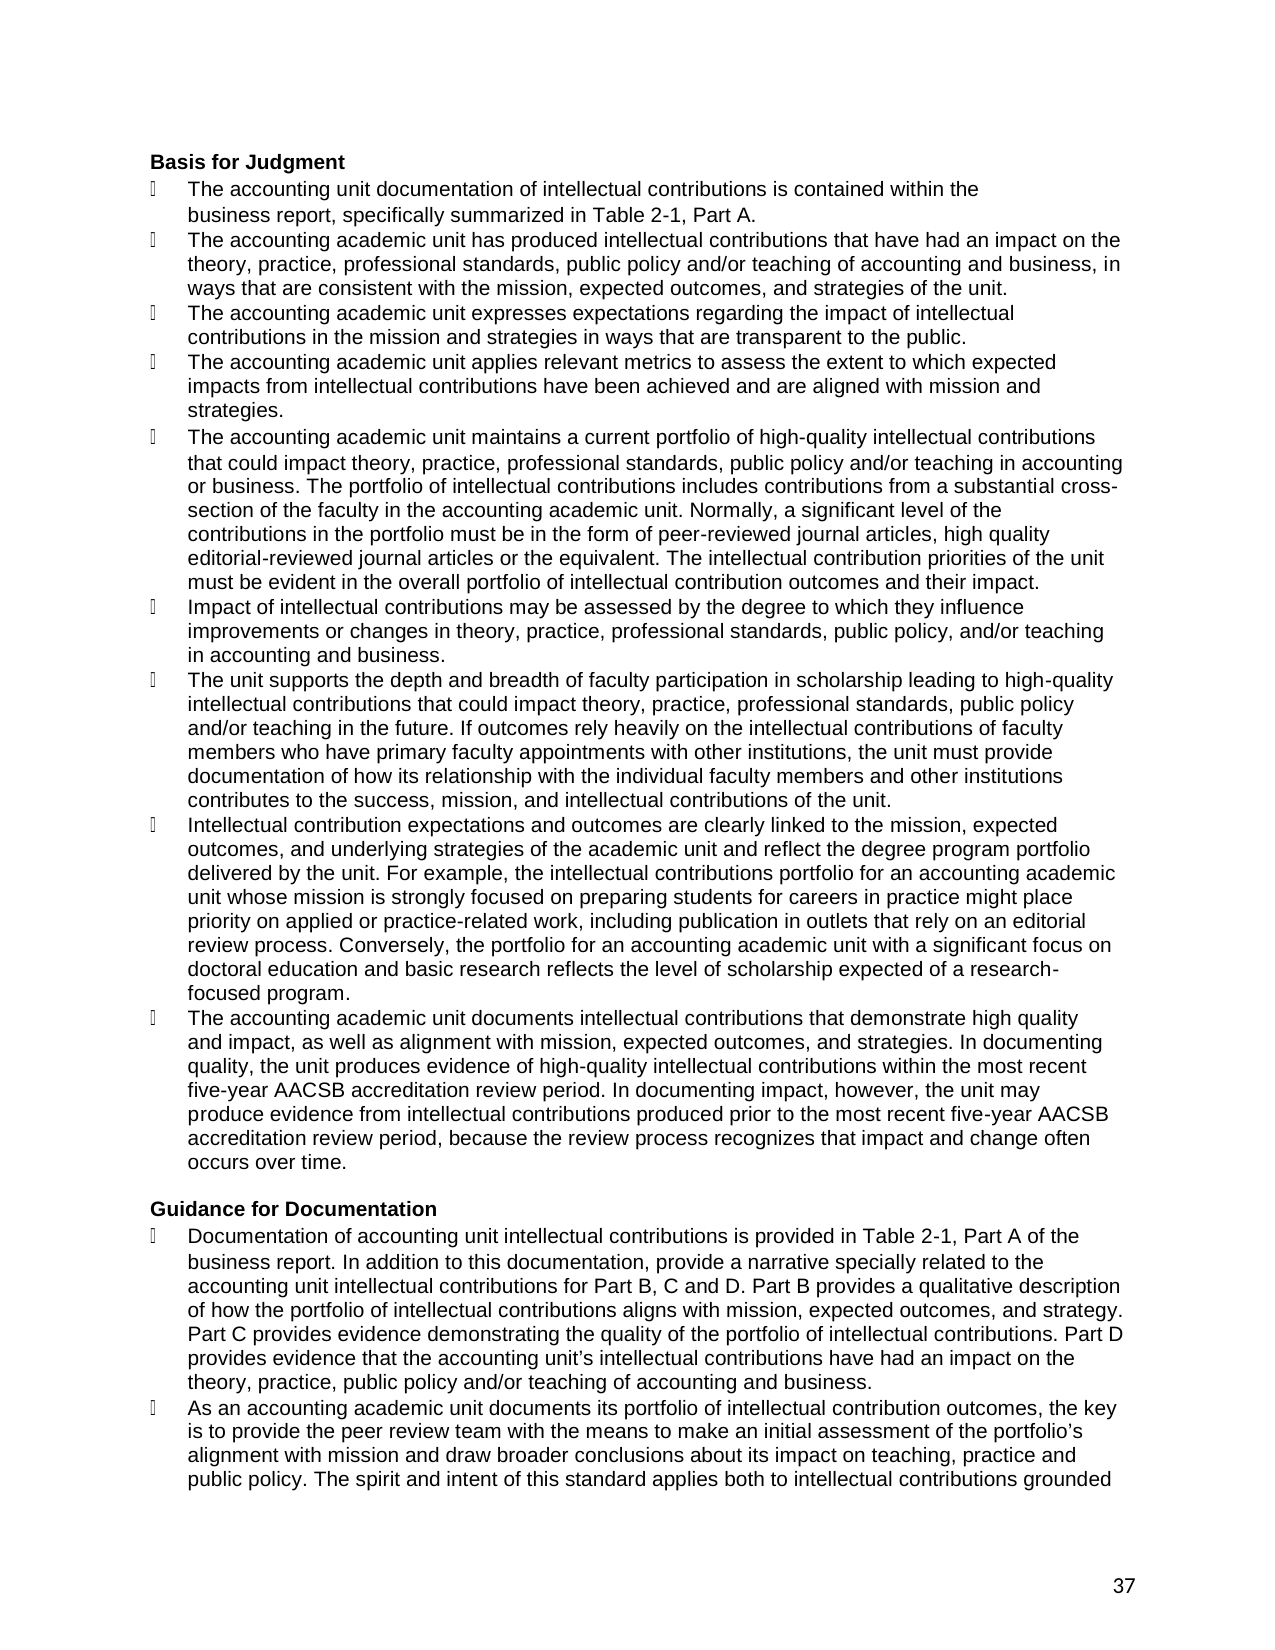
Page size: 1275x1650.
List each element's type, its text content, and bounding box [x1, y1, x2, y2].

text accreditation review period, because the review process recognizes that impact and change often [187, 1126, 1137, 1149]
text Basis for Judgment [150, 150, 1137, 174]
text  As an accounting academic unit documents its portfolio of intellectual contribution outcomes, the key [150, 1394, 1137, 1419]
text is to provide the peer review team with the means to make an initial assessment of the portfolio’s alignment with mission and draw broader conclusions about its impact on teaching, practice and public policy. The spirit and intent of this standard applies both to intellectual contributions grounded [187, 1419, 1112, 1490]
text  Impact of intellectual contributions may be assessed by the degree to which they influence improvements or changes in theory, practice, professional standards, public policy, and/or teaching in accounting and business. [150, 596, 1126, 667]
text  The accounting unit documentation of intellectual contributions is contained within the business report, specifically summarized in Table 2-1, Part A. [150, 174, 1067, 226]
text  The accounting academic unit expresses expectations regarding the impact of intellectual contributions in the mission and strategies in ways that are transparent to the public. [150, 301, 1016, 349]
text  The accounting academic unit maintains a current portfolio of high-quality intellectual contributions that could impact theory, practice, professional standards, public policy and/or teaching in accounting or business. The portfolio of intellectual contributions includes contributions from a substantial cross- section of the faculty in the accounting academic unit. Normally, a significant level of the contributions in the portfolio must be in the form of peer-reviewed journal articles, high quality editorial-reviewed journal articles or the equivalent. The intellectual contribution priorities of the unit must be evident in the overall portfolio of intellectual contribution outcomes and their impact. [150, 422, 1126, 594]
text  Intellectual contribution expectations and outcomes are clearly linked to the mission, expected outcomes, and underlying strategies of the academic unit and reflect the degree program portfolio delivered by the unit. For example, the intellectual contributions portfolio for an accounting academic unit whose mission is strongly focused on preparing students for careers in practice might place [150, 814, 1115, 909]
text  The accounting academic unit documents intellectual contributions that demonstrate high quality and impact, as well as alignment with mission, expected outcomes, and strategies. In documenting quality, the unit produces evidence of high-quality intellectual contributions within the most recent [150, 1006, 1119, 1078]
text  The accounting academic unit applies relevant metrics to assess the extent to which expected impacts from intellectual contributions have been achieved and are aligned with mission and [150, 350, 1057, 398]
text occurs over time. [187, 1149, 1137, 1173]
text  The unit supports the depth and breadth of faculty participation in scholarship leading to high-quality intellectual contributions that could impact theory, practice, professional standards, public policy and/or teaching in the future. If outcomes rely heavily on the intellectual contributions of faculty members who have primary faculty appointments with other institutions, the unit must provide documentation of how its relationship with the individual faculty members and other institutions contributes to the success, mission, and intellectual contributions of the unit. [150, 669, 1113, 812]
text review process. Conversely, the portfolio for an accounting academic unit with a significant focus on doctoral education and basic research reflects the level of scholarship expected of a research- focused program. [187, 933, 1112, 1005]
text  The accounting academic unit has produced intellectual contributions that have had an impact on the theory, practice, professional standards, public policy and/or teaching of accounting and business, in ways that are consistent with the mission, expected outcomes, and strategies of the unit. [150, 228, 1121, 300]
text strategies. [187, 398, 1137, 422]
text  Documentation of accounting unit intellectual contributions is provided in Table 2-1, Part A of the business report. In addition to this documentation, provide a narrative specially related to the accounting unit intellectual contributions for Part B, C and D. Part B provides a qualitative description of how the portfolio of intellectual contributions aligns with mission, expected outcomes, and strategy. Part C provides evidence demonstrating the quality of the portfolio of intellectual contributions. Part D provides evidence that the accounting unit’s intellectual contributions have had an impact on the theory, practice, public policy and/or teaching of accounting and business. [150, 1221, 1123, 1394]
text five-year AACSB accreditation review period. In documenting impact, however, the unit may produce evidence from intellectual contributions produced prior to the most recent five-year AACSB [187, 1078, 1121, 1126]
text Guidance for Documentation [150, 1197, 1137, 1221]
text priority on applied or practice-related work, including publication in outlets that rely on an editorial [187, 909, 1137, 933]
